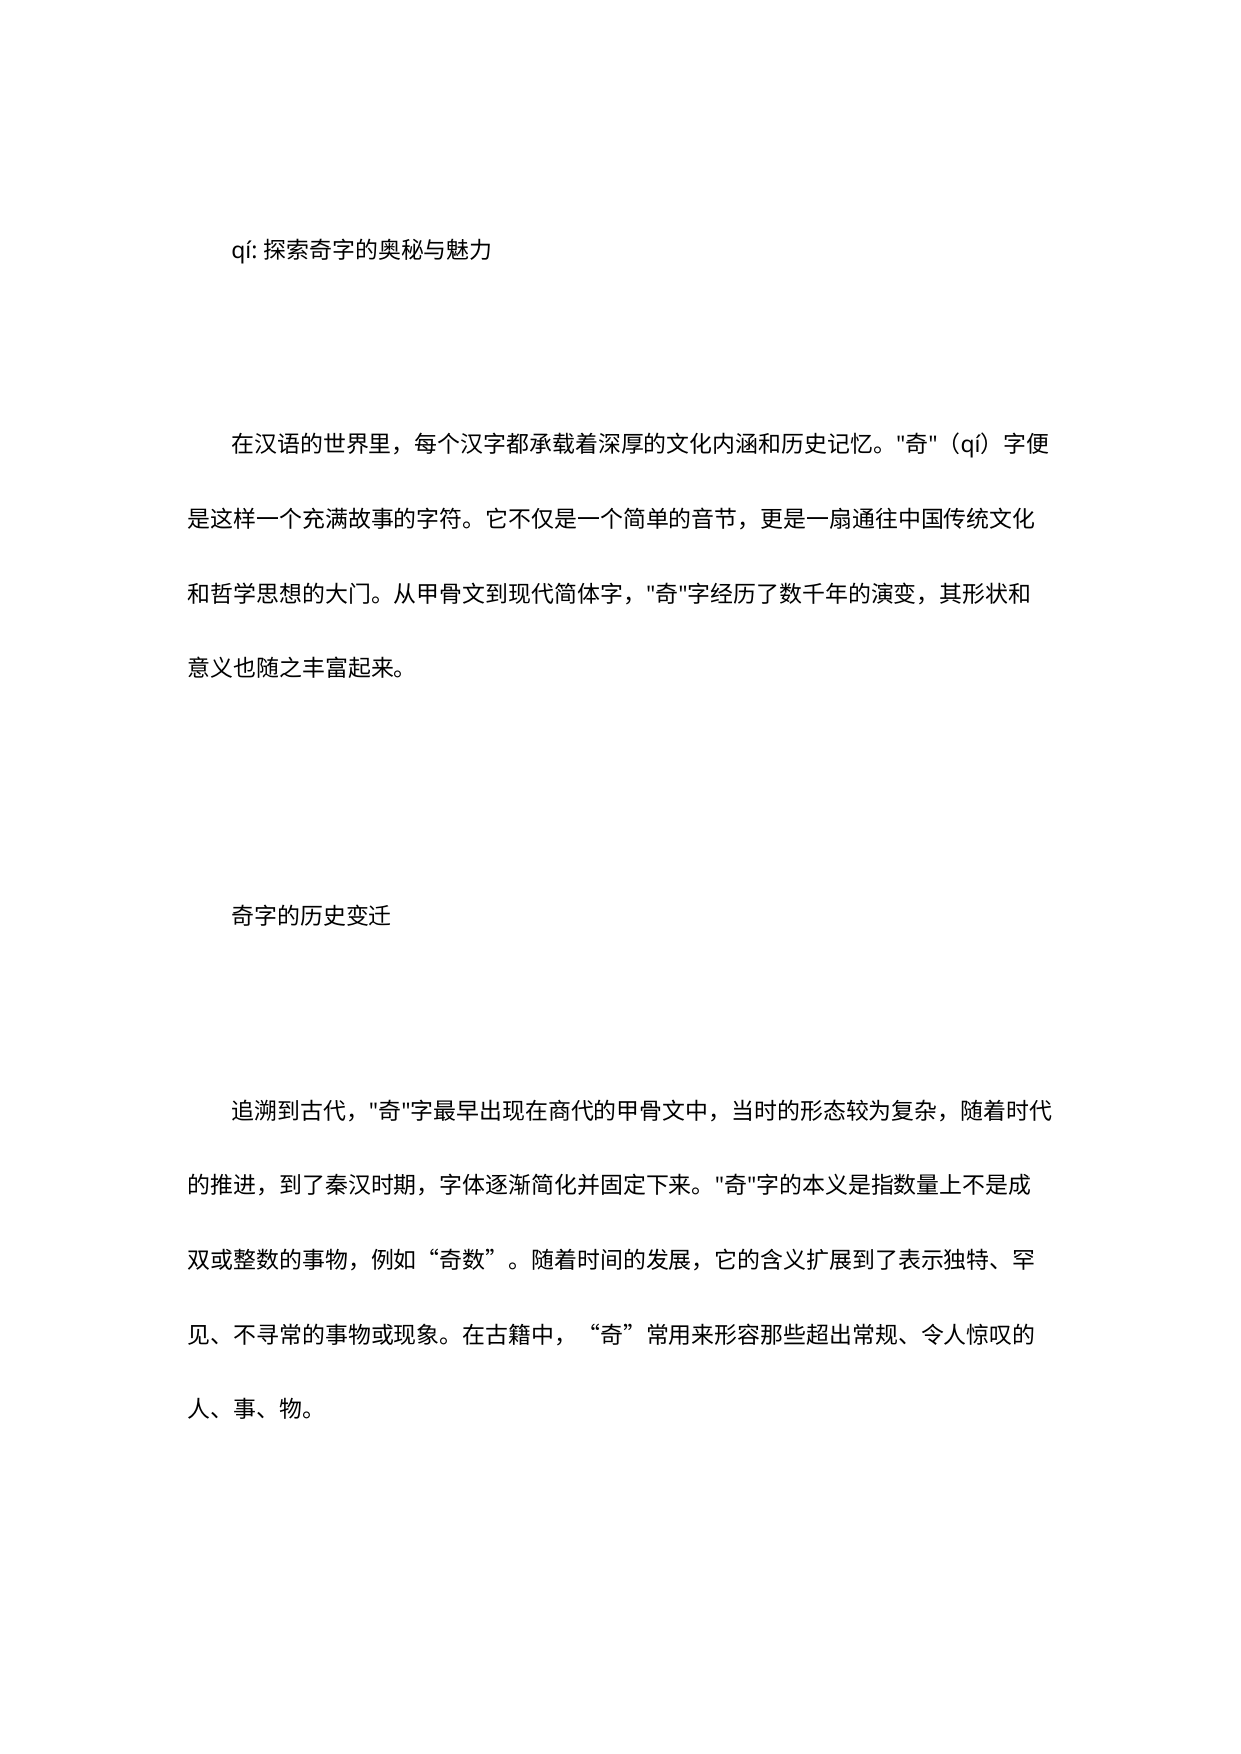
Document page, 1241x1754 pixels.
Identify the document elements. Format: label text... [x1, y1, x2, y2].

text 奇字的历史变迁 [187, 882, 1053, 947]
text qí: 探索奇字的奥秘与魅力 [187, 216, 1053, 281]
text 追溯到古代，"奇"字最早出现在商代的甲骨文中，当时的形态较为复杂，随着时代的推进，到了秦汉时期，字体逐渐简化并固定下来。"奇"字的本义是指数量上不是成双或整数的事物，例如“奇数”。随着时间的发展，它的含义扩展到了表示独特、罕见、不寻常的事物或现象。在古籍中，“奇”常用来形容那些超出常规、令人惊叹的人、事、物。 [187, 1077, 1053, 1441]
text 在汉语的世界里，每个汉字都承载着深厚的文化内涵和历史记忆。"奇"（qí）字便是这样一个充满故事的字符。它不仅是一个简单的音节，更是一扇通往中国传统文化和哲学思想的大门。从甲骨文到现代简体字，"奇"字经历了数千年的演变，其形状和意义也随之丰富起来。 [187, 410, 1053, 699]
